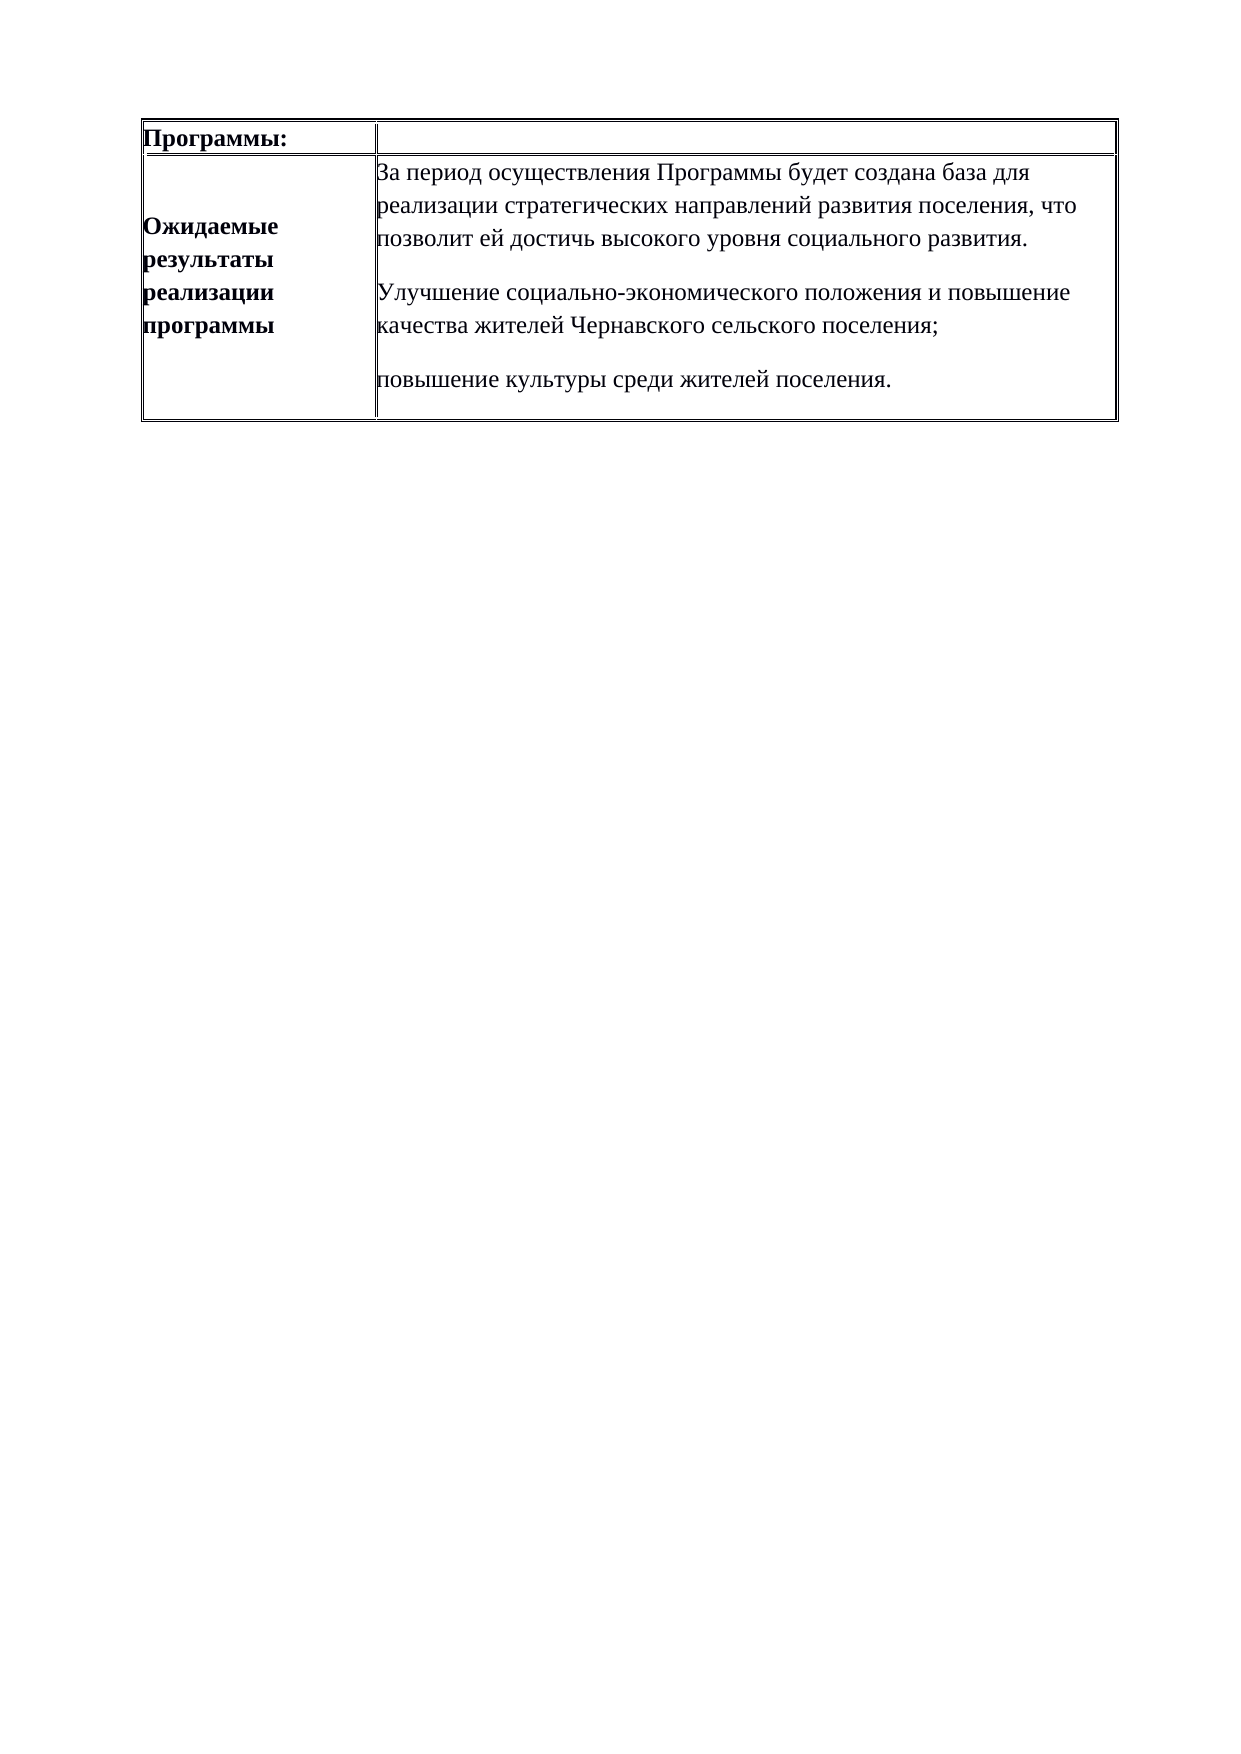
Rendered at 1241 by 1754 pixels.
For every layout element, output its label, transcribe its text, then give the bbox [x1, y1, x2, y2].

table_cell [376, 122, 1115, 153]
table_cell За период осуществления Программы будет создана база для реализации стратегических направлений развития поселения, что позволит ей достичь высокого уровня социального развития. Улучшение социально-экономического положения и повышение качества жителей Чернавского сельского поселения; повышение культуры среди жителей поселения. [376, 153, 1117, 418]
table_cell Ожидаемые результаты реализации программы [143, 153, 376, 418]
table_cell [144, 122, 376, 153]
